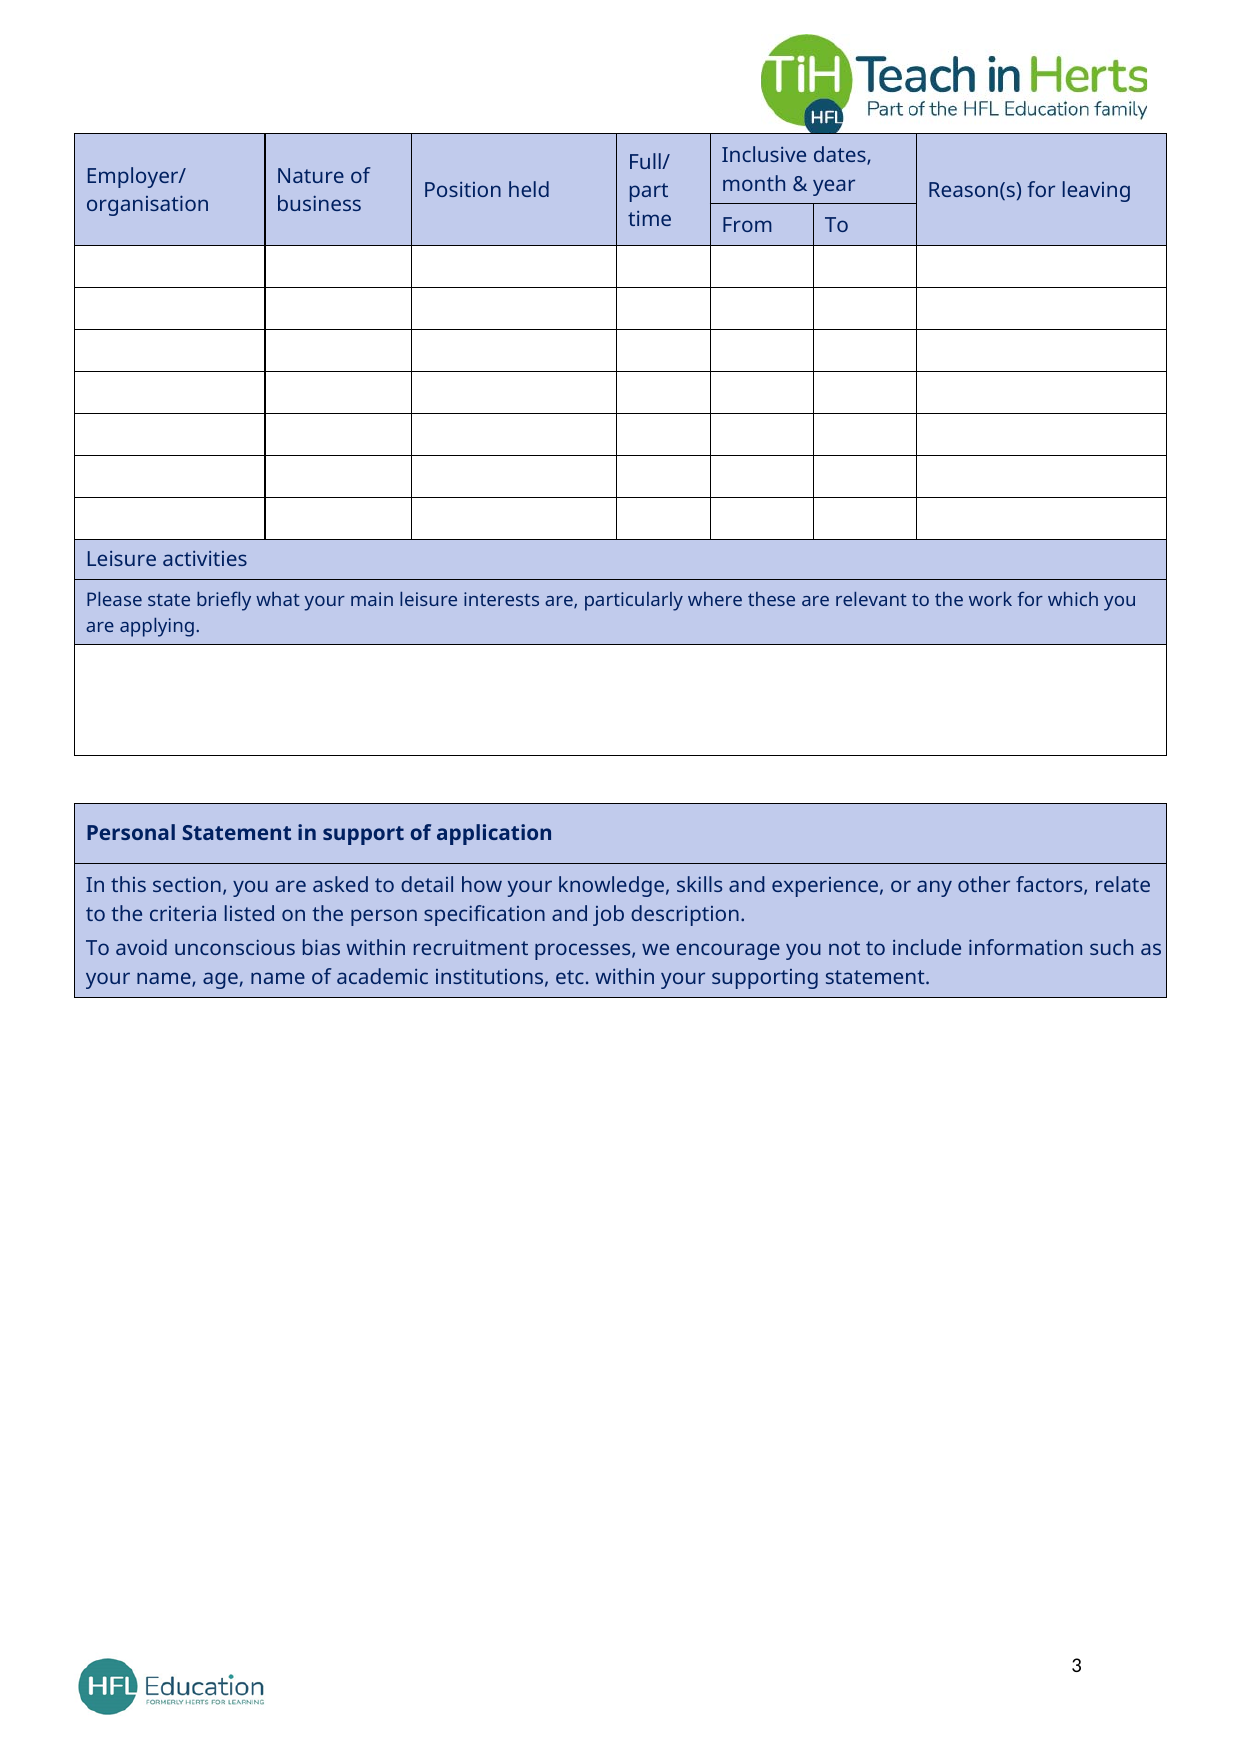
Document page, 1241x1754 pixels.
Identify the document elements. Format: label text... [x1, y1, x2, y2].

table_cell [617, 330, 710, 371]
table_cell [412, 498, 616, 539]
table_cell [75, 645, 1166, 755]
table_cell [917, 288, 1166, 329]
table_cell [75, 498, 264, 539]
table_cell [412, 456, 616, 497]
table_cell [617, 498, 710, 539]
table_cell Reason(s) for leaving [917, 134, 1166, 245]
table_cell [266, 330, 411, 371]
table_cell From [711, 204, 813, 245]
table_cell [814, 414, 916, 455]
table_cell [412, 288, 616, 329]
table_cell [917, 246, 1166, 287]
table_cell [617, 246, 710, 287]
table_header Personal Statement in support of application [75, 804, 1166, 863]
table_cell To [814, 204, 916, 245]
table_cell [711, 414, 813, 455]
table_cell [617, 414, 710, 455]
table_cell [814, 456, 916, 497]
table_cell [75, 288, 264, 329]
table_cell Please state briefly what your main leisure interests are, particularly where these are relevant to the work for which you are applying. [75, 580, 1166, 644]
table_cell [711, 288, 813, 329]
table_cell [917, 372, 1166, 413]
table_cell [412, 372, 616, 413]
table_cell [814, 246, 916, 287]
picture [761, 34, 1148, 133]
table_cell [617, 456, 710, 497]
table_cell [617, 372, 710, 413]
table_cell [412, 414, 616, 455]
table_cell [266, 456, 411, 497]
table_cell [266, 414, 411, 455]
table_cell [814, 330, 916, 371]
table_cell [917, 456, 1166, 497]
table_cell In this section, you are asked to detail how your knowledge, skills and experience, or any other factors, relate to the criteria listed on the person specification and job description. To avoid unconscious bias within recruitment processes, we encourage you not to include information such as your name, age, name of academic institutions, etc. within your supporting statement. [75, 864, 1166, 997]
table_cell Nature of business [266, 134, 411, 245]
table_cell [266, 288, 411, 329]
table_cell [75, 456, 264, 497]
picture [73, 1652, 268, 1719]
table_cell [711, 372, 813, 413]
table_cell [75, 330, 264, 371]
table_cell [617, 288, 710, 329]
table_cell [917, 414, 1166, 455]
table_cell [711, 246, 813, 287]
table_cell [75, 372, 264, 413]
table_cell [814, 498, 916, 539]
table_cell Full/ part time [617, 134, 710, 245]
table_cell [75, 414, 264, 455]
table_cell [711, 456, 813, 497]
table_cell [814, 288, 916, 329]
table_cell Inclusive dates, month & year [711, 134, 916, 203]
table_cell [412, 330, 616, 371]
table_cell [711, 498, 813, 539]
table_cell Leisure activities [75, 540, 1166, 579]
table_cell [711, 330, 813, 371]
table_cell [266, 246, 411, 287]
table_cell [917, 330, 1166, 371]
table_cell Position held [412, 134, 616, 245]
table_cell [814, 372, 916, 413]
table_cell [412, 246, 616, 287]
table_cell Employer/ organisation [75, 134, 264, 245]
table_cell [917, 498, 1166, 539]
table_cell [266, 372, 411, 413]
table_cell [75, 246, 264, 287]
table_cell [266, 498, 411, 539]
